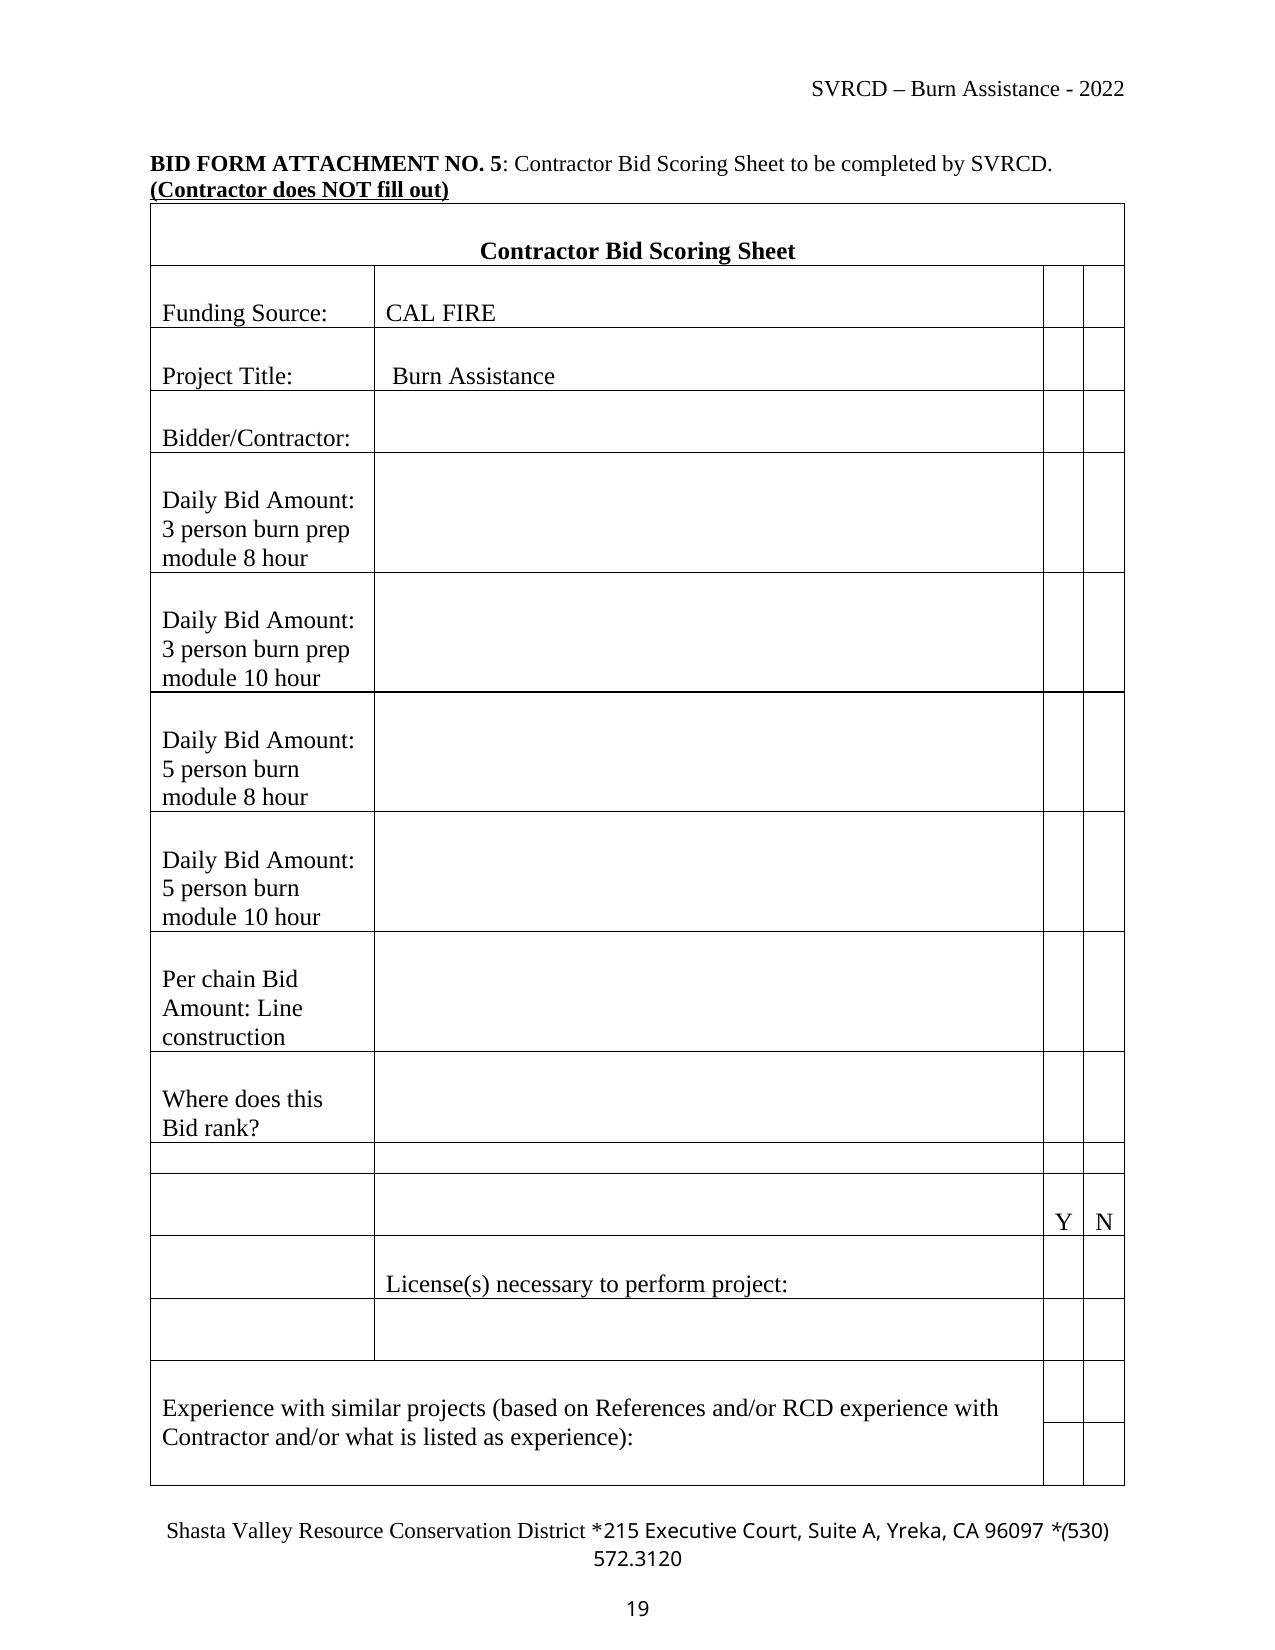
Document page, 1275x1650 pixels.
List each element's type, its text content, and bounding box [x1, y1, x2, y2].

table_cell [1044, 1361, 1083, 1422]
table_cell Experience with similar projects (based on References and/or RCD experience with Contractor and/or what is listed as experience): [151, 1361, 1043, 1484]
table_cell [151, 1236, 374, 1298]
table_cell [1084, 1236, 1124, 1298]
table_cell Burn Assistance [375, 328, 1043, 389]
table_cell [1084, 812, 1124, 931]
text BID FORM ATTACHMENT NO. 5: Contractor Bid Scoring Sheet to be completed by SVRCD. (Contractor does NOT fill out) [150, 150, 1125, 203]
table_cell CAL FIRE [375, 266, 1043, 327]
table_cell Y [1044, 1174, 1083, 1235]
table_cell [151, 1143, 374, 1173]
table_cell [1084, 693, 1124, 811]
table_cell [375, 1174, 1043, 1235]
table_cell [1044, 1143, 1083, 1173]
table_cell [1044, 1423, 1083, 1484]
table_cell [375, 1143, 1043, 1173]
table_cell [1044, 453, 1083, 572]
table_cell [1084, 1299, 1124, 1360]
table_cell [1084, 932, 1124, 1051]
table_cell Funding Source: [151, 266, 374, 327]
table_cell [375, 391, 1043, 452]
table_cell [1084, 1361, 1124, 1422]
table_cell [1044, 812, 1083, 931]
table_cell [151, 1174, 374, 1235]
table_cell [375, 812, 1043, 931]
table_cell [1084, 328, 1124, 389]
table_cell [1044, 693, 1083, 811]
table_cell [1044, 573, 1083, 691]
table_cell [151, 1299, 374, 1360]
table_cell License(s) necessary to perform project: [375, 1236, 1043, 1298]
table_cell [1084, 453, 1124, 572]
table_cell [375, 453, 1043, 572]
table_cell Project Title: [151, 328, 374, 389]
table_cell Per chain Bid Amount: Line construction [151, 932, 374, 1051]
table_cell [375, 1299, 1043, 1360]
table_cell Daily Bid Amount: 3 person burn prep module 8 hour [151, 453, 374, 572]
table_cell [375, 693, 1043, 811]
table_cell [1084, 1052, 1124, 1142]
table_cell [1084, 391, 1124, 452]
table_cell Daily Bid Amount: 3 person burn prep module 10 hour [151, 573, 374, 691]
table_cell Where does this Bid rank? [151, 1052, 374, 1142]
table_cell [1084, 573, 1124, 691]
table_cell [1044, 1052, 1083, 1142]
table_cell [375, 573, 1043, 691]
table_cell [1044, 932, 1083, 1051]
table_cell [1044, 266, 1083, 327]
table_cell [375, 932, 1043, 1051]
table_cell N [1084, 1174, 1124, 1235]
table_cell [1084, 1143, 1124, 1173]
table_cell Daily Bid Amount: 5 person burn module 10 hour [151, 812, 374, 931]
table_cell [1084, 1423, 1124, 1484]
table_cell [1044, 1236, 1083, 1298]
table_cell Daily Bid Amount: 5 person burn module 8 hour [151, 693, 374, 811]
table_cell Bidder/Contractor: [151, 391, 374, 452]
table_cell [375, 1052, 1043, 1142]
table_cell [1044, 1299, 1083, 1360]
table_cell [1044, 391, 1083, 452]
table_header Contractor Bid Scoring Sheet [151, 204, 1124, 265]
table_cell [1044, 328, 1083, 389]
table_cell [1084, 266, 1124, 327]
